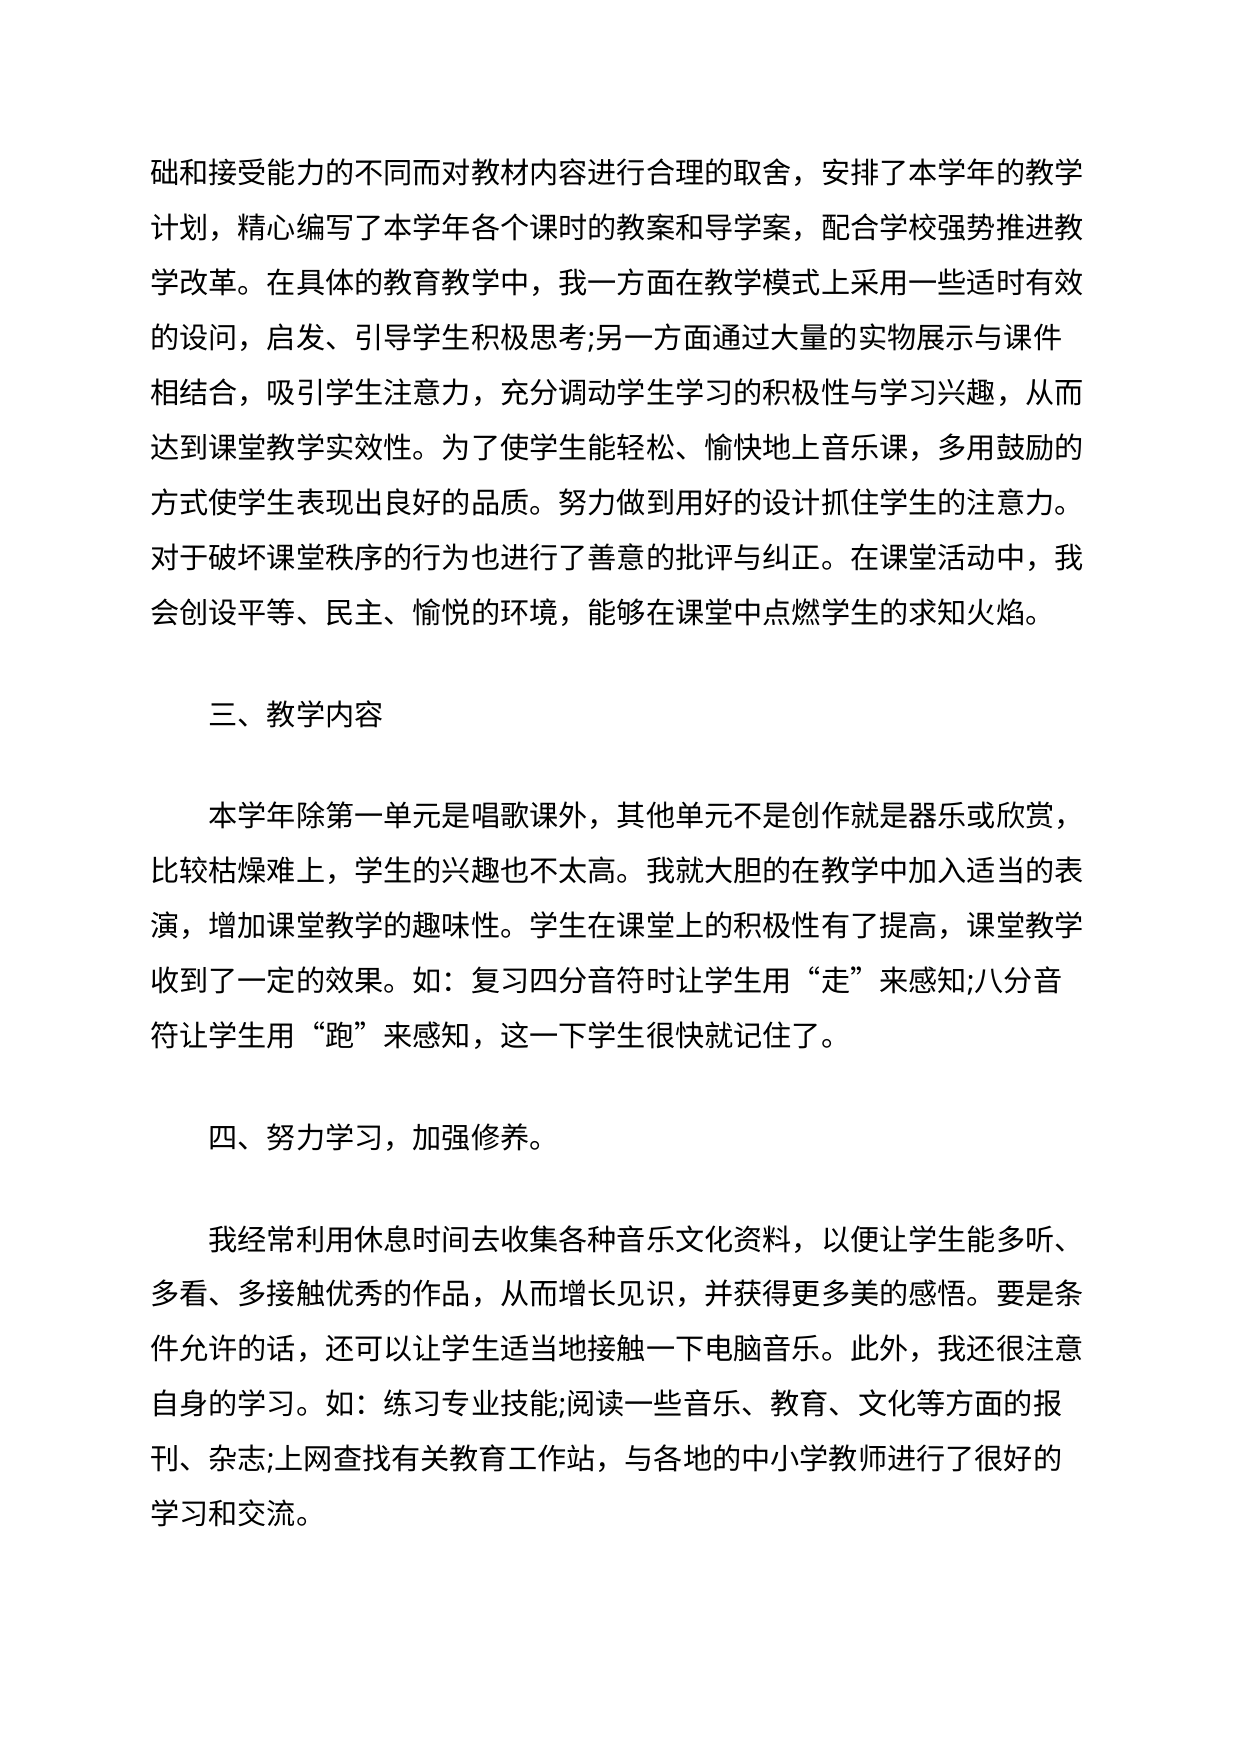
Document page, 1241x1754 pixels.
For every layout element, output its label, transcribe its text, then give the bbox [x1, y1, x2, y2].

text 我经常利用休息时间去收集各种音乐文化资料，以便让学生能多听、多看、多接触优秀的作品，从而增长见识，并获得更多美的感悟。要是条件允许的话，还可以让学生适当地接触一下电脑音乐。此外，我还很注意自身的学习。如：练习专业技能;阅读一些音乐、教育、文化等方面的报刊、杂志;上网查找有关教育工作站，与各地的中小学教师进行了很好的学习和交流。 [150, 1216, 1090, 1533]
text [150, 150, 1090, 632]
text 本学年除第一单元是唱歌课外，其他单元不是创作就是器乐或欣赏，比较枯燥难上，学生的兴趣也不太高。我就大胆的在教学中加入适当的表演，增加课堂教学的趣味性。学生在课堂上的积极性有了提高，课堂教学收到了一定的效果。如：复习四分音符时让学生用“走”来感知;八分音符让学生用“跑”来感知，这一下学生很快就记住了。 [150, 793, 1090, 1055]
text 三、教学内容 [150, 691, 1090, 733]
text 四、努力学习，加强修养。 [150, 1114, 1090, 1157]
